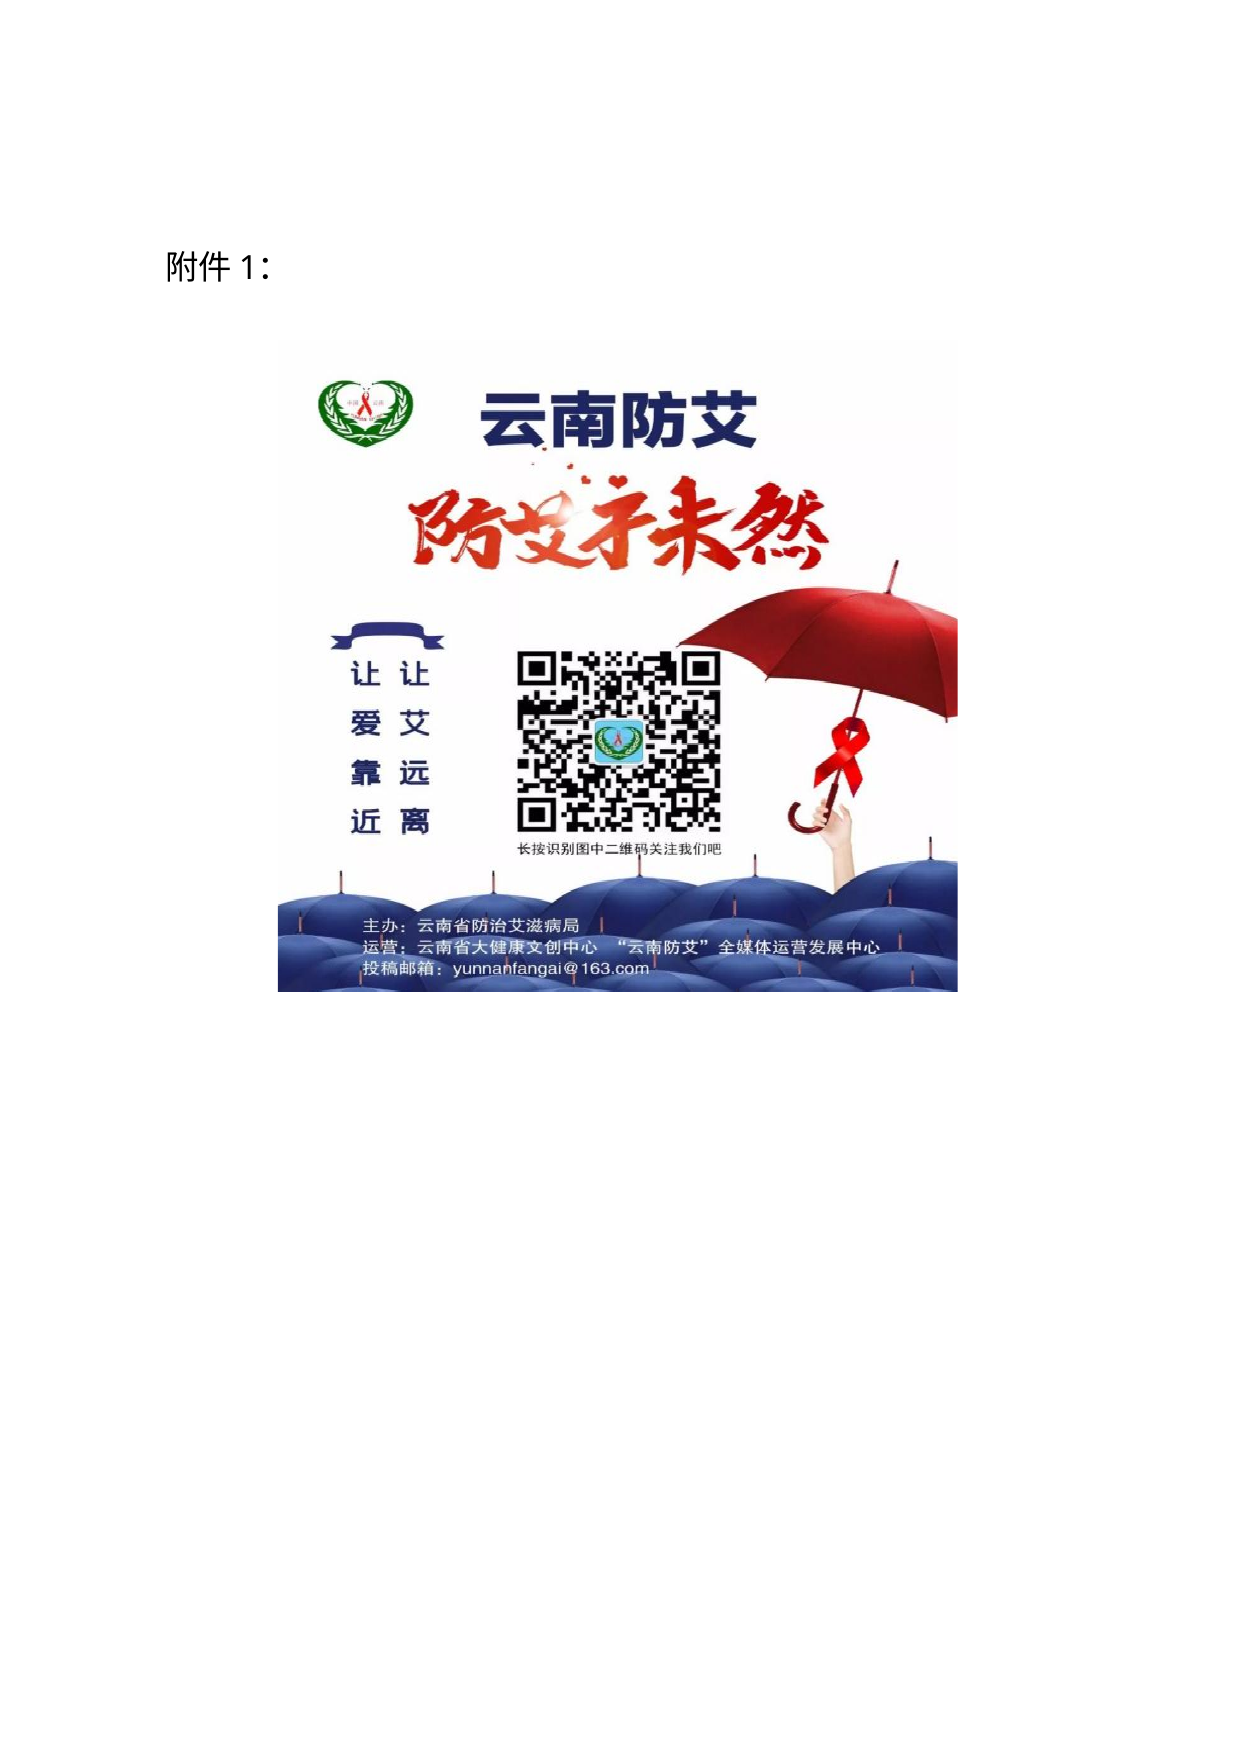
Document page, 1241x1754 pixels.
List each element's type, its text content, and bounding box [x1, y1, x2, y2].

picture [276, 340, 958, 991]
text 附件1： [165, 233, 1087, 291]
